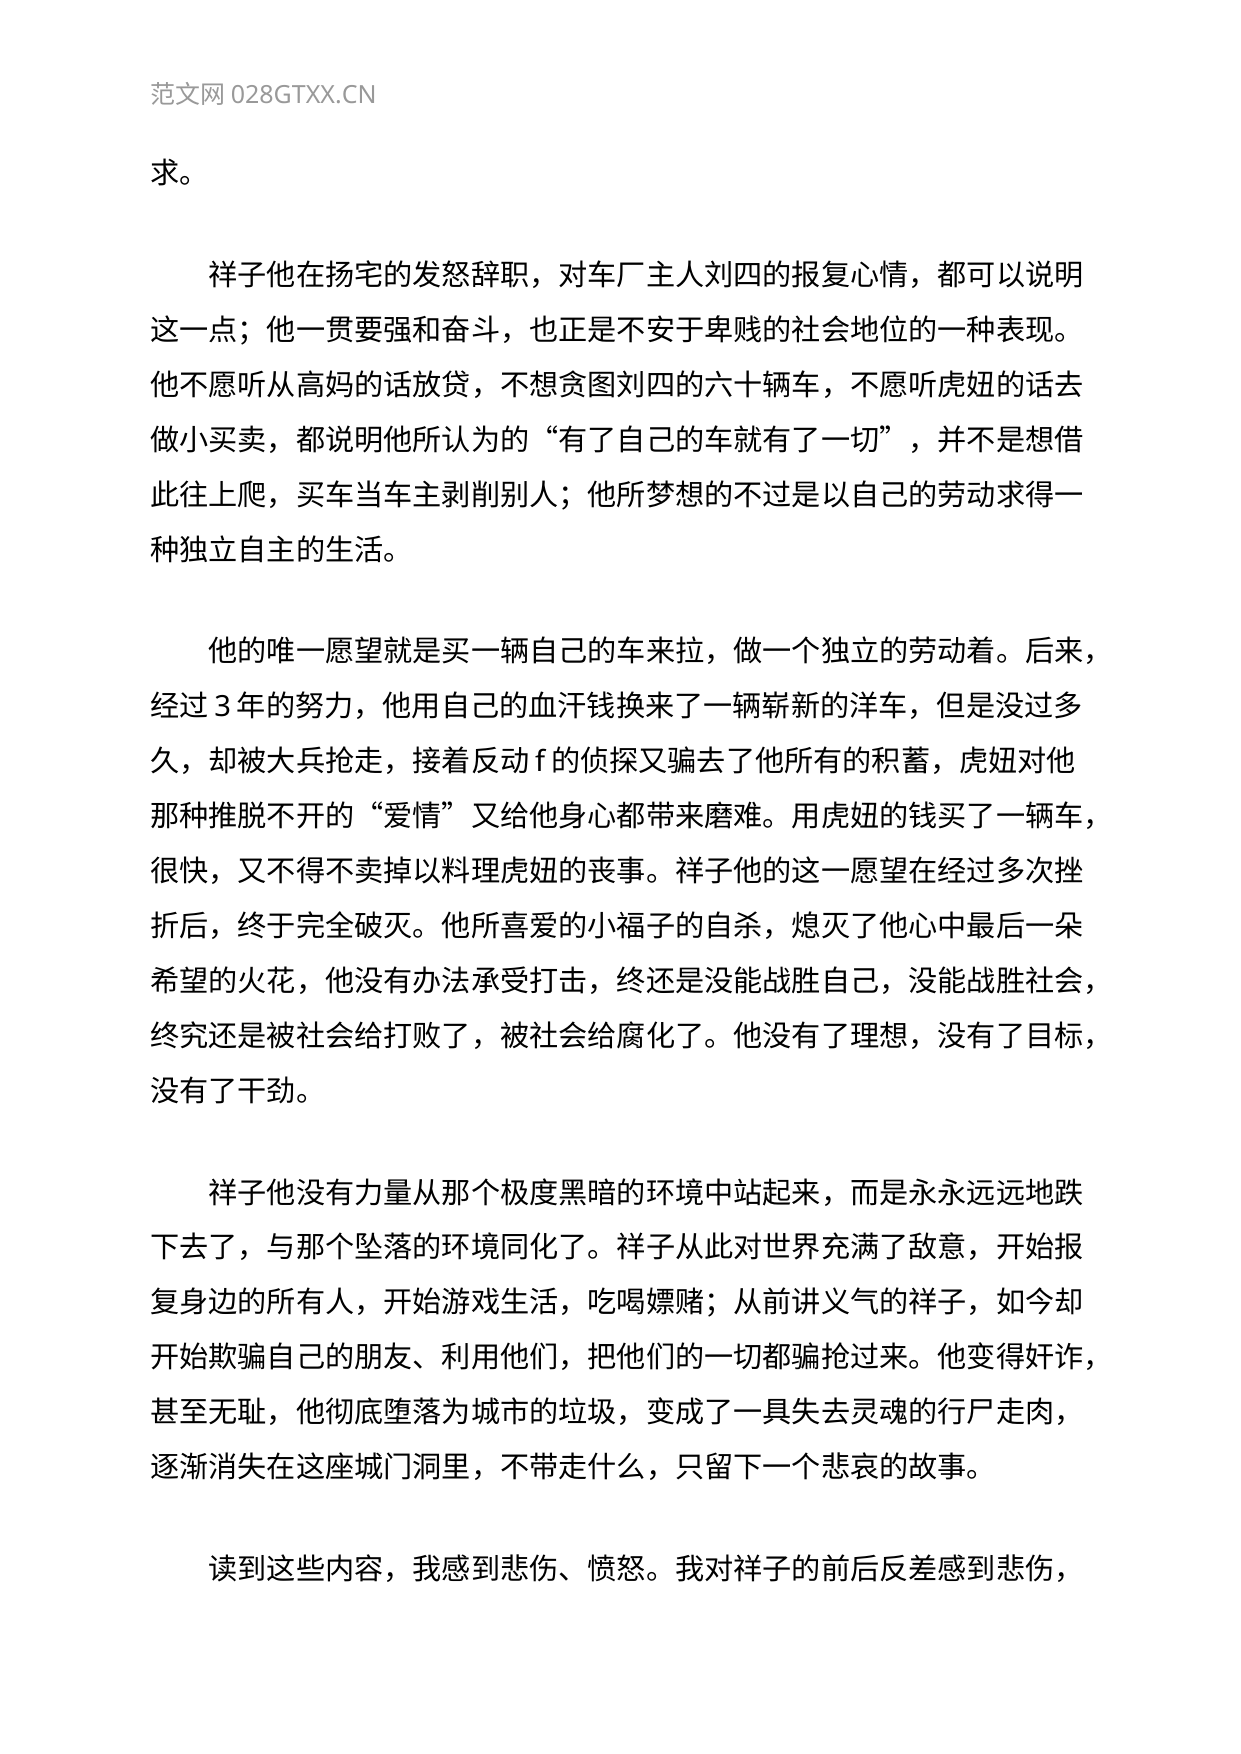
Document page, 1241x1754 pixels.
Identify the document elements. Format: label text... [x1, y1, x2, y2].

text 他的唯一愿望就是买一辆自己的车来拉，做一个独立的劳动着。后来，经过3年的努力，他用自己的血汗钱换来了一辆崭新的洋车，但是没过多久，却被大兵抢走，接着反动f的侦探又骗去了他所有的积蓄，虎妞对他那种推脱不开的“爱情”又给他身心都带来磨难。用虎妞的钱买了一辆车，很快，又不得不卖掉以料理虎妞的丧事。祥子他的这一愿望在经过多次挫折后，终于完全破灭。他所喜爱的小福子的自杀，熄灭了他心中最后一朵希望的火花，他没有办法承受打击，终还是没能战胜自己，没能战胜社会，终究还是被社会给打败了，被社会给腐化了。他没有了理想，没有了目标，没有了干劲。 [150, 628, 1090, 1110]
text 祥子他没有力量从那个极度黑暗的环境中站起来，而是永永远远地跌下去了，与那个坠落的环境同化了。祥子从此对世界充满了敌意，开始报复身边的所有人，开始游戏生活，吃喝嫖赌；从前讲义气的祥子，如今却开始欺骗自己的朋友、利用他们，把他们的一切都骗抢过来。他变得奸诈，甚至无耻，他彻底堕落为城市的垃圾，变成了一具失去灵魂的行尸走肉，逐渐消失在这座城门洞里，不带走什么，只留下一个悲哀的故事。 [150, 1169, 1090, 1486]
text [150, 1545, 1090, 1588]
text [150, 150, 1090, 192]
text 祥子他在扬宅的发怒辞职，对车厂主人刘四的报复心情，都可以说明这一点；他一贯要强和奋斗，也正是不安于卑贱的社会地位的一种表现。他不愿听从高妈的话放贷，不想贪图刘四的六十辆车，不愿听虎妞的话去做小买卖，都说明他所认为的“有了自己的车就有了一切”，并不是想借此往上爬，买车当车主剥削别人；他所梦想的不过是以自己的劳动求得一种独立自主的生活。 [150, 252, 1090, 568]
